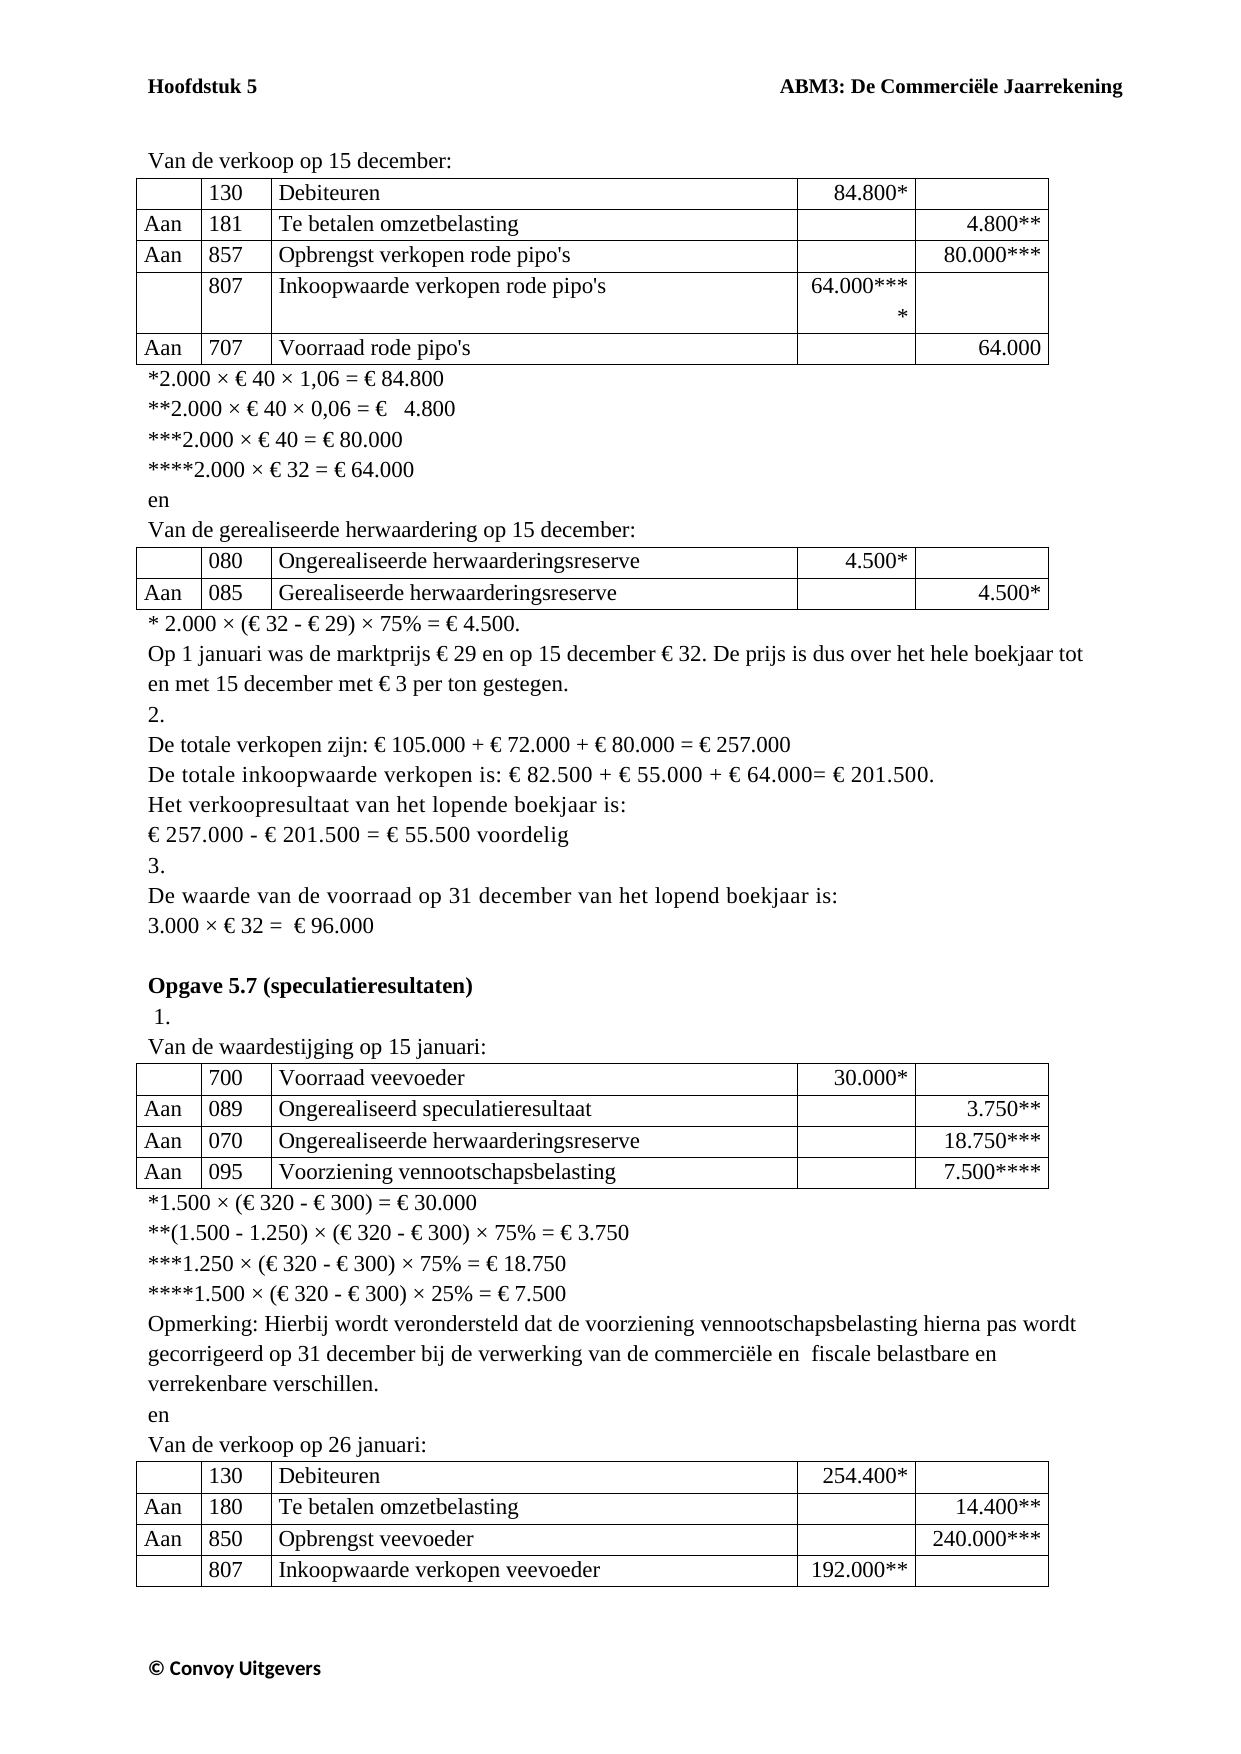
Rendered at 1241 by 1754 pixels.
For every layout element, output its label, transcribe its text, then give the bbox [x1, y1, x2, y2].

text Van de gerealiseerde herwaardering op 15 december: [148, 516, 1093, 543]
table_cell Te betalen omzetbelasting [272, 210, 797, 240]
table_cell Voorziening vennootschapsbelasting [272, 1158, 797, 1188]
table_cell [137, 273, 201, 333]
table_cell 7.500**** [916, 1158, 1048, 1188]
text 2. [148, 701, 1093, 727]
table_cell Aan [137, 1158, 201, 1188]
table_header Ongerealiseerde herwaarderingsreserve [272, 548, 797, 578]
list 3. [148, 852, 1093, 878]
text ****2.000 × € 32 = € 64.000 [148, 456, 1093, 482]
table_cell Ongerealiseerde herwaarderingsreserve [272, 1127, 797, 1157]
text Opgave 5.7 (speculatieresultaten) [148, 973, 1093, 999]
table_cell [798, 241, 915, 272]
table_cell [272, 1556, 797, 1586]
text *2.000 × € 40 × 1,06 = € 84.800 [148, 365, 1093, 392]
table_cell 240.000*** [916, 1525, 1048, 1555]
table_header 30.000* [798, 1064, 915, 1094]
table_cell Ongerealiseerd speculatieresultaat [272, 1096, 797, 1126]
table_header [916, 548, 1048, 578]
table_cell [916, 273, 1048, 333]
table_cell 14.400** [916, 1494, 1048, 1524]
table_cell Te betalen omzetbelasting [272, 1494, 797, 1524]
table_cell 850 [202, 1525, 271, 1555]
table_cell 18.750*** [916, 1127, 1048, 1157]
table_cell 085 [202, 579, 271, 609]
text **(1.500 - 1.250) × (€ 320 - € 300) × 75% = € 3.750 [148, 1219, 1093, 1246]
table_cell Aan [137, 1494, 201, 1524]
table_cell 857 [202, 241, 271, 272]
table_cell [798, 1127, 915, 1157]
table_header 700 [202, 1064, 271, 1094]
table_header 130 [202, 1462, 271, 1492]
table_cell [798, 579, 915, 609]
table_cell 095 [202, 1158, 271, 1188]
table_cell 64.000 [916, 334, 1048, 364]
table_header 130 [202, 179, 271, 209]
table_cell 181 [202, 210, 271, 240]
table_header [137, 548, 201, 578]
table_cell [798, 1494, 915, 1524]
table_cell Aan [137, 1127, 201, 1157]
table_cell Opbrengst veevoeder [272, 1525, 797, 1555]
table_header Debiteuren [272, 1462, 797, 1492]
table_header 4.500* [798, 548, 915, 578]
table_cell Aan [137, 1525, 201, 1555]
text Van de verkoop op 15 december: [148, 148, 1093, 174]
list Het verkoopresultaat van het lopende boekjaar is: [148, 791, 1093, 818]
table_cell 707 [202, 334, 271, 364]
table_header 080 [202, 548, 271, 578]
table_cell 807 [202, 1556, 271, 1586]
table_cell Gerealiseerde herwaarderingsreserve [272, 579, 797, 609]
table_cell 4.500* [916, 579, 1048, 609]
text ***1.250 × (€ 320 - € 300) × 75% = € 18.750 [148, 1250, 1093, 1276]
table_cell [798, 1096, 915, 1126]
table_cell Opbrengst verkopen rode pipo's [272, 241, 797, 272]
text **2.000 × € 40 × 0,06 = € 4.800 [148, 396, 1093, 422]
table_header [137, 179, 201, 209]
table_header [916, 1064, 1048, 1094]
table_cell Aan [137, 241, 201, 272]
table_cell 80.000*** [916, 241, 1048, 272]
table_cell Inkoopwaarde verkopen rode pipo's [272, 273, 797, 333]
table_cell Aan [137, 579, 201, 609]
table_header Voorraad veevoeder [272, 1064, 797, 1094]
table_cell [137, 1556, 201, 1586]
text en [148, 486, 1093, 512]
table_cell Aan [137, 210, 201, 240]
table_cell [798, 334, 915, 364]
table_cell 070 [202, 1127, 271, 1157]
table_header [916, 179, 1048, 209]
table_cell Aan [137, 1096, 201, 1126]
table_cell [798, 1525, 915, 1555]
text De totale verkopen zijn: € 105.000 + € 72.000 + € 80.000 = € 257.000 [148, 731, 1093, 757]
list De waarde van de voorraad op 31 december van het lopend boekjaar is: [148, 882, 1093, 908]
text Van de waardestijging op 15 januari: [148, 1033, 1093, 1059]
table_cell 3.750** [916, 1096, 1048, 1126]
table_header 254.400* [798, 1462, 915, 1492]
table_cell [798, 1158, 915, 1188]
text Opmerking: Hierbij wordt verondersteld dat de voorziening vennootschapsbelasting hierna pas wordt gecorrigeerd op 31 december bij de verwerking van de commerciële en fiscale belastbare en verrekenbare verschillen. [148, 1310, 1093, 1397]
list De totale inkoopwaarde verkopen is: € 82.500 + € 55.000 + € 64.000= € 201.500. [148, 761, 1093, 787]
text 1. [148, 1003, 1093, 1029]
table_cell Voorraad rode pipo's [272, 334, 797, 364]
table_header 84.800* [798, 179, 915, 209]
text ****1.500 × (€ 320 - € 300) × 25% = € 7.500 [148, 1280, 1093, 1306]
table_cell 807 [202, 273, 271, 333]
table_cell 089 [202, 1096, 271, 1126]
table_cell 64.000**** [798, 273, 915, 333]
table_cell 192.000**** [798, 1556, 915, 1586]
table_cell [916, 1556, 1048, 1586]
text Van de verkoop op 26 januari: [148, 1431, 1093, 1457]
table_header [137, 1064, 201, 1094]
text en [148, 1401, 1093, 1427]
text *1.500 × (€ 320 - € 300) = € 30.000 [148, 1189, 1093, 1216]
table_cell 4.800** [916, 210, 1048, 240]
text Op 1 januari was de marktprijs € 29 en op 15 december € 32. De prijs is dus over het hele boekjaar tot en met 15 december met € 3 per ton gestegen. [148, 640, 1093, 697]
table_header Debiteuren [272, 179, 797, 209]
text ***2.000 × € 40 = € 80.000 [148, 426, 1093, 452]
list € 257.000 - € 201.500 = € 55.500 voordelig [148, 822, 1093, 848]
table_cell Aan [137, 334, 201, 364]
table_cell 180 [202, 1494, 271, 1524]
table_header [137, 1462, 201, 1492]
table_header [916, 1462, 1048, 1492]
table_cell [798, 210, 915, 240]
text * 2.000 × (€ 32 - € 29) × 75% = € 4.500. [148, 610, 1093, 636]
text 3.000 × € 32 = € 96.000 [148, 912, 1093, 938]
